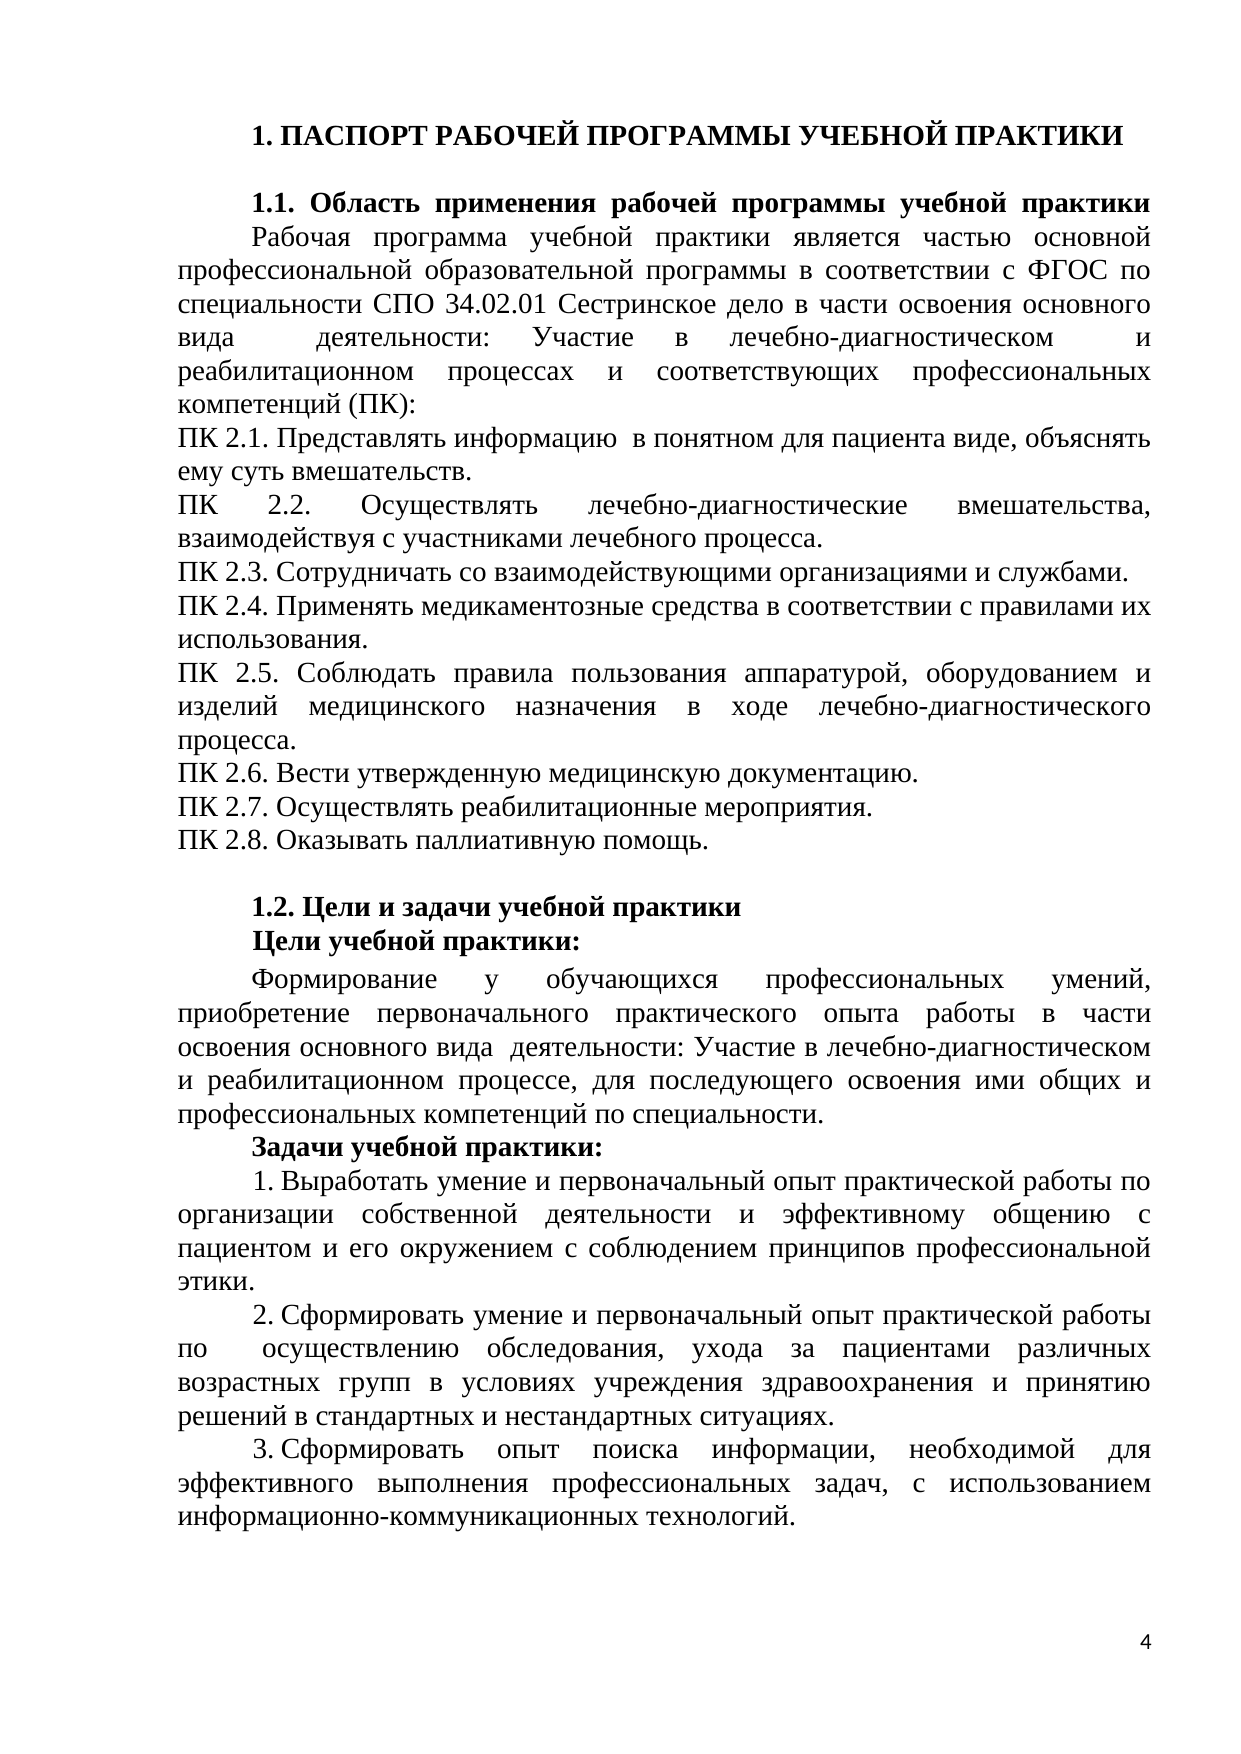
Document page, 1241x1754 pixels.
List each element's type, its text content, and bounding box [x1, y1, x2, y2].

text 1. Паспорт рабочей программы УЧЕБНОЙ ПРАКТИКИ [177, 118, 1152, 152]
text 1.2. Цели и задачи учебной практики [177, 889, 1152, 923]
text 1.1. Область применения рабочей программы учебной практики Рабочая программа учебной практики является частью основной профессиональной образовательной программы в соответствии с ФГОС по специальности СПО 34.02.01 Сестринское дело в части освоения основного вида деятельности: Участие в лечебно-диагностическом и реабилитационном процессах и соответствующих профессиональных компетенций (ПК): [177, 185, 1152, 420]
text ПК 2.5. Соблюдать правила пользования аппаратурой, оборудованием и изделий медицинского назначения в ходе лечебно-диагностического процесса. [177, 655, 1152, 755]
text ПК 2.4. Применять медикаментозные средства в соответствии с правилами их использования. [177, 588, 1152, 655]
text ПК 2.8. Оказывать паллиативную помощь. [177, 822, 1152, 856]
list Выработать умение и первоначальный опыт практической работы по организации собственной деятельности и эффективному общению с пациентом и его окружением с соблюдением принципов профессиональной этики. [177, 1163, 1152, 1297]
text Формирование у обучающихся профессиональных умений, приобретение первоначального практического опыта работы в части освоения основного вида деятельности: Участие в лечебно-диагностическом и реабилитационном процессе, для последующего освоения ими общих и профессиональных компетенций по специальности. [177, 962, 1152, 1129]
list Сформировать умение и первоначальный опыт практической работы по осуществлению обследования, ухода за пациентами различных возрастных групп в условиях учреждения здравоохранения и принятию решений в стандартных и нестандартных ситуациях. [177, 1297, 1152, 1431]
text ПК 2.7. Осуществлять реабилитационные мероприятия. [177, 789, 1152, 822]
list Сформировать опыт поиска информации, необходимой для эффективного выполнения профессиональных задач, с использованием информационно-коммуникационных технологий. [177, 1431, 1152, 1532]
text Задачи учебной практики: [177, 1129, 1152, 1163]
text Цели учебной практики: [177, 923, 1152, 957]
text ПК 2.1. Представлять информацию в понятном для пациента виде, объяснять ему суть вмешательств. [177, 420, 1152, 487]
text ПК 2.2. Осуществлять лечебно-диагностические вмешательства, взаимодействуя с участниками лечебного процесса. [177, 487, 1152, 554]
text ПК 2.6. Вести утвержденную медицинскую документацию. [177, 755, 1152, 789]
text ПК 2.3. Сотрудничать со взаимодействующими организациями и службами. [177, 554, 1152, 588]
